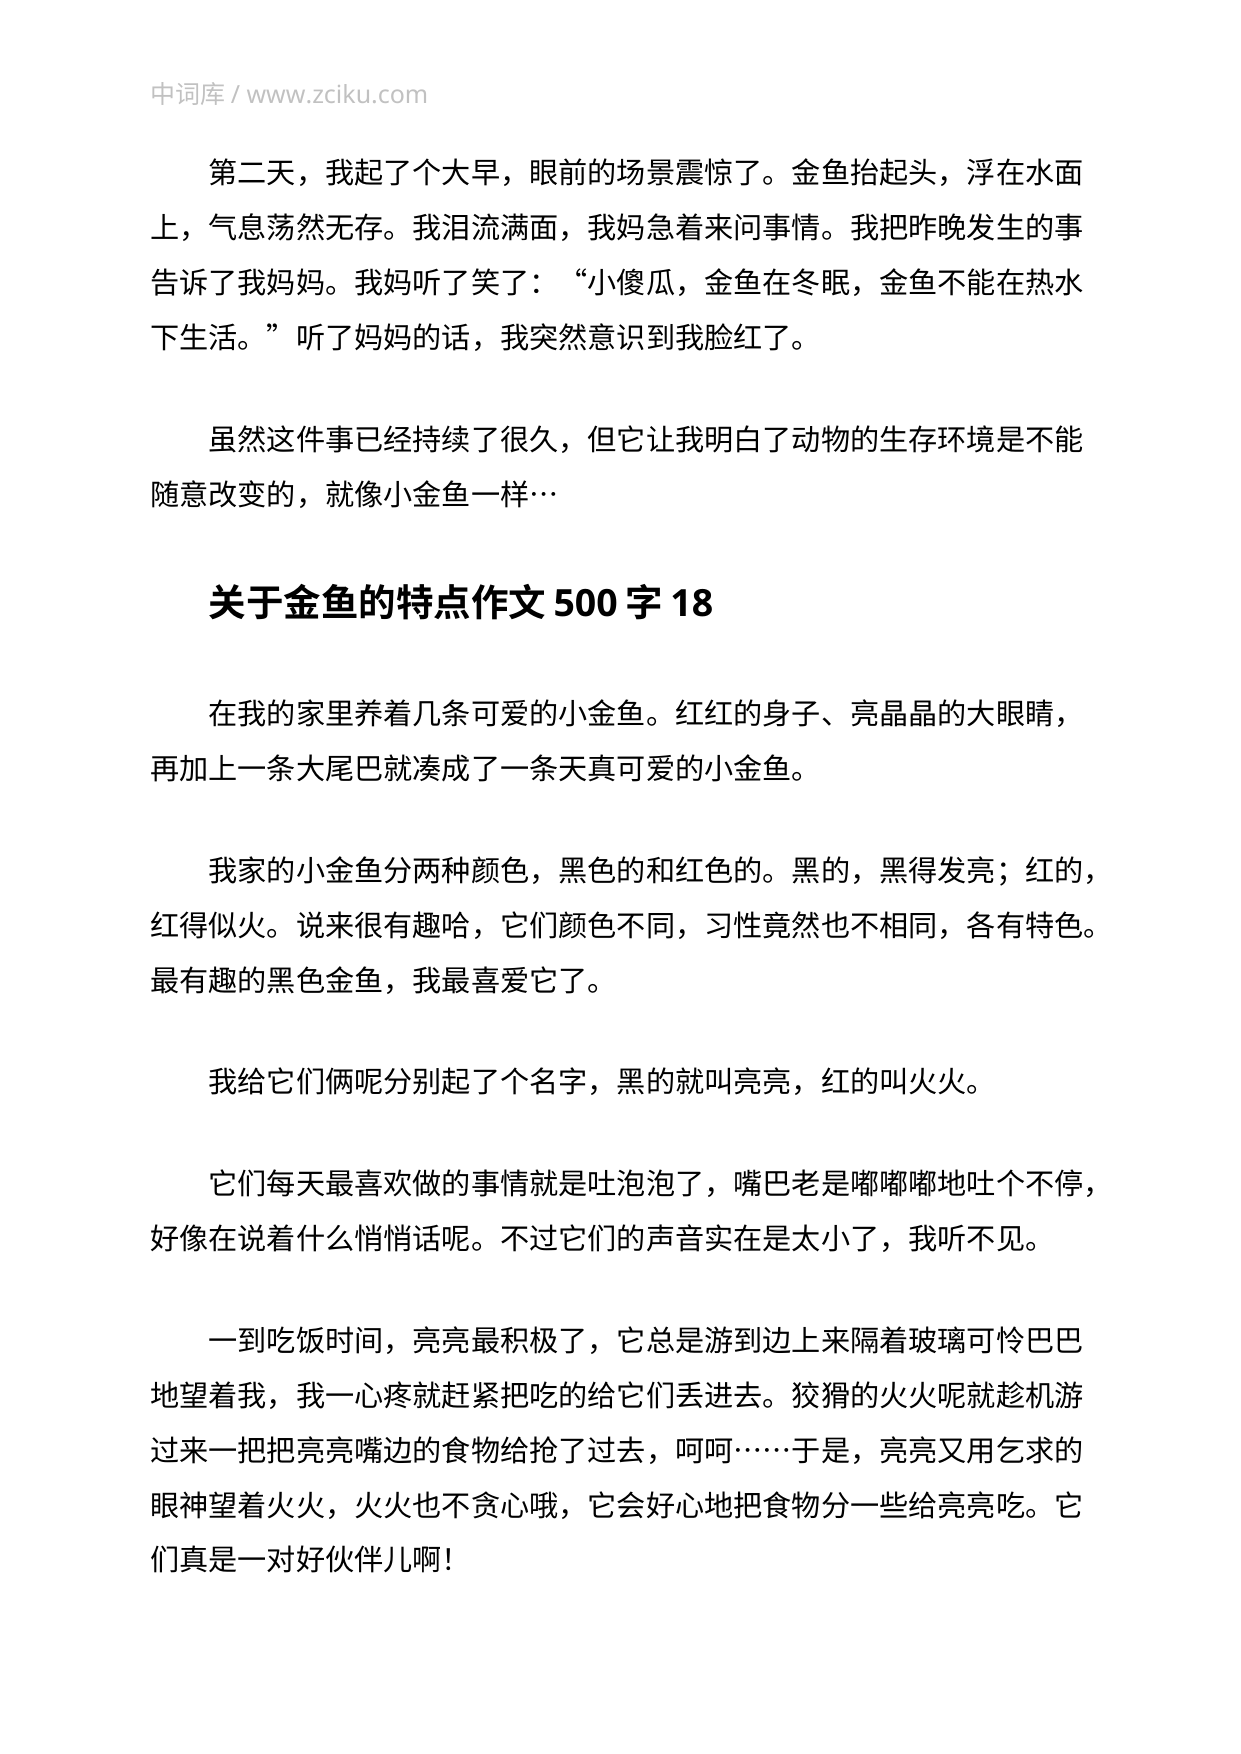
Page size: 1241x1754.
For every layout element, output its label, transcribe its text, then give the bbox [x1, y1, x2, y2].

text 我家的小金鱼分两种颜色，黑色的和红色的。黑的，黑得发亮；红的，红得似火。说来很有趣哈，它们颜色不同，习性竟然也不相同，各有特色。最有趣的黑色金鱼，我最喜爱它了。 [150, 847, 1090, 999]
text 关于金鱼的特点作文500字18 [150, 573, 1090, 628]
text 我给它们俩呢分别起了个名字，黑的就叫亮亮，红的叫火火。 [150, 1059, 1090, 1101]
text 第二天，我起了个大早，眼前的场景震惊了。金鱼抬起头，浮在水面上，气息荡然无存。我泪流满面，我妈急着来问事情。我把昨晚发生的事告诉了我妈妈。我妈听了笑了：“小傻瓜，金鱼在冬眠，金鱼不能在热水下生活。”听了妈妈的话，我突然意识到我脸红了。 [150, 150, 1090, 357]
text 一到吃饭时间，亮亮最积极了，它总是游到边上来隔着玻璃可怜巴巴地望着我，我一心疼就赶紧把吃的给它们丢进去。狡猾的火火呢就趁机游过来一把把亮亮嘴边的食物给抢了过去，呵呵……于是，亮亮又用乞求的眼神望着火火，火火也不贪心哦，它会好心地把食物分一些给亮亮吃。它们真是一对好伙伴儿啊！ [150, 1317, 1090, 1579]
text 它们每天最喜欢做的事情就是吐泡泡了，嘴巴老是嘟嘟嘟地吐个不停，好像在说着什么悄悄话呢。不过它们的声音实在是太小了，我听不见。 [150, 1161, 1090, 1258]
text 虽然这件事已经持续了很久，但它让我明白了动物的生存环境是不能随意改变的，就像小金鱼一样… [150, 416, 1090, 514]
text 在我的家里养着几条可爱的小金鱼。红红的身子、亮晶晶的大眼睛，再加上一条大尾巴就凑成了一条天真可爱的小金鱼。 [150, 691, 1090, 788]
